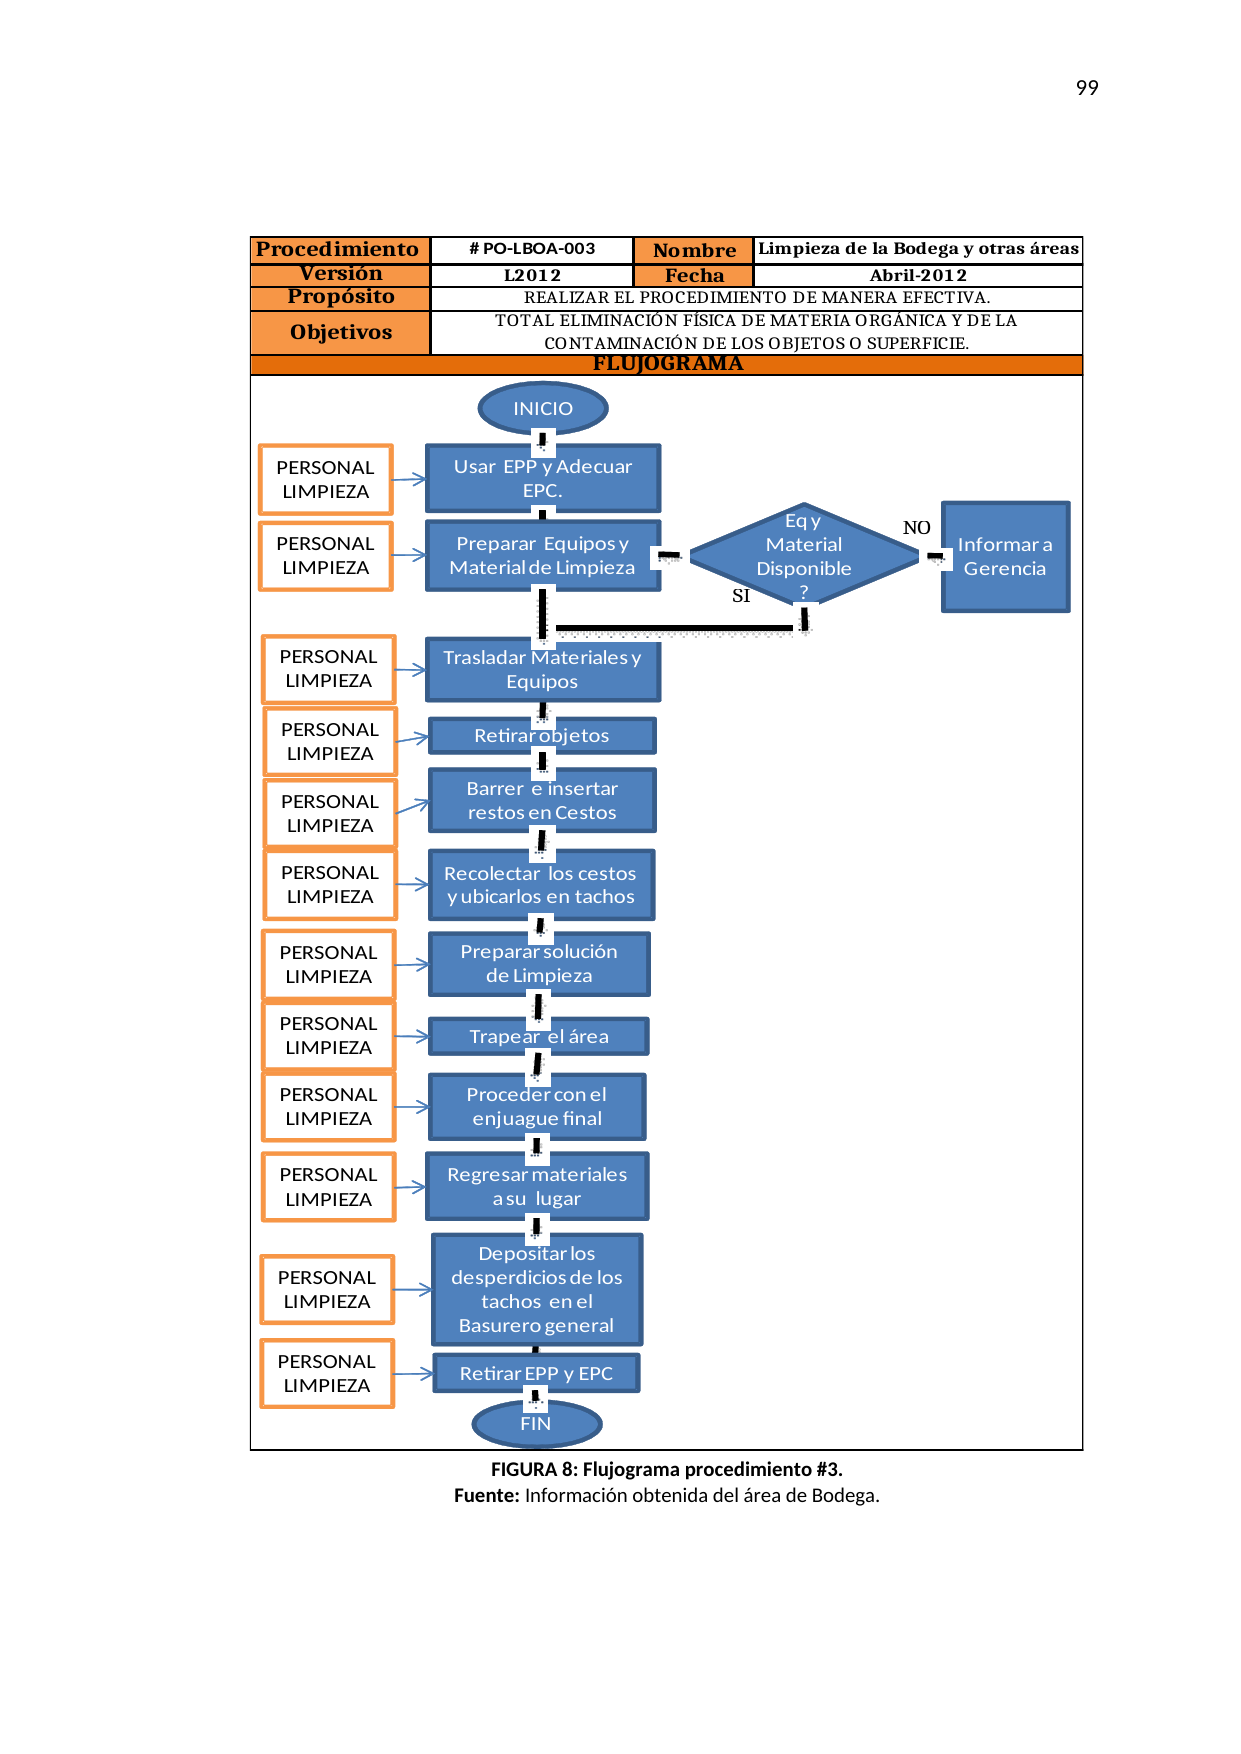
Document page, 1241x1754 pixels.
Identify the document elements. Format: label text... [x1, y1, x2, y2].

text FIGURA 8: Flujograma procedimiento #3. [236, 1456, 1098, 1482]
text Fuente: Información obtenida del área de Bodega. [236, 1482, 1098, 1507]
